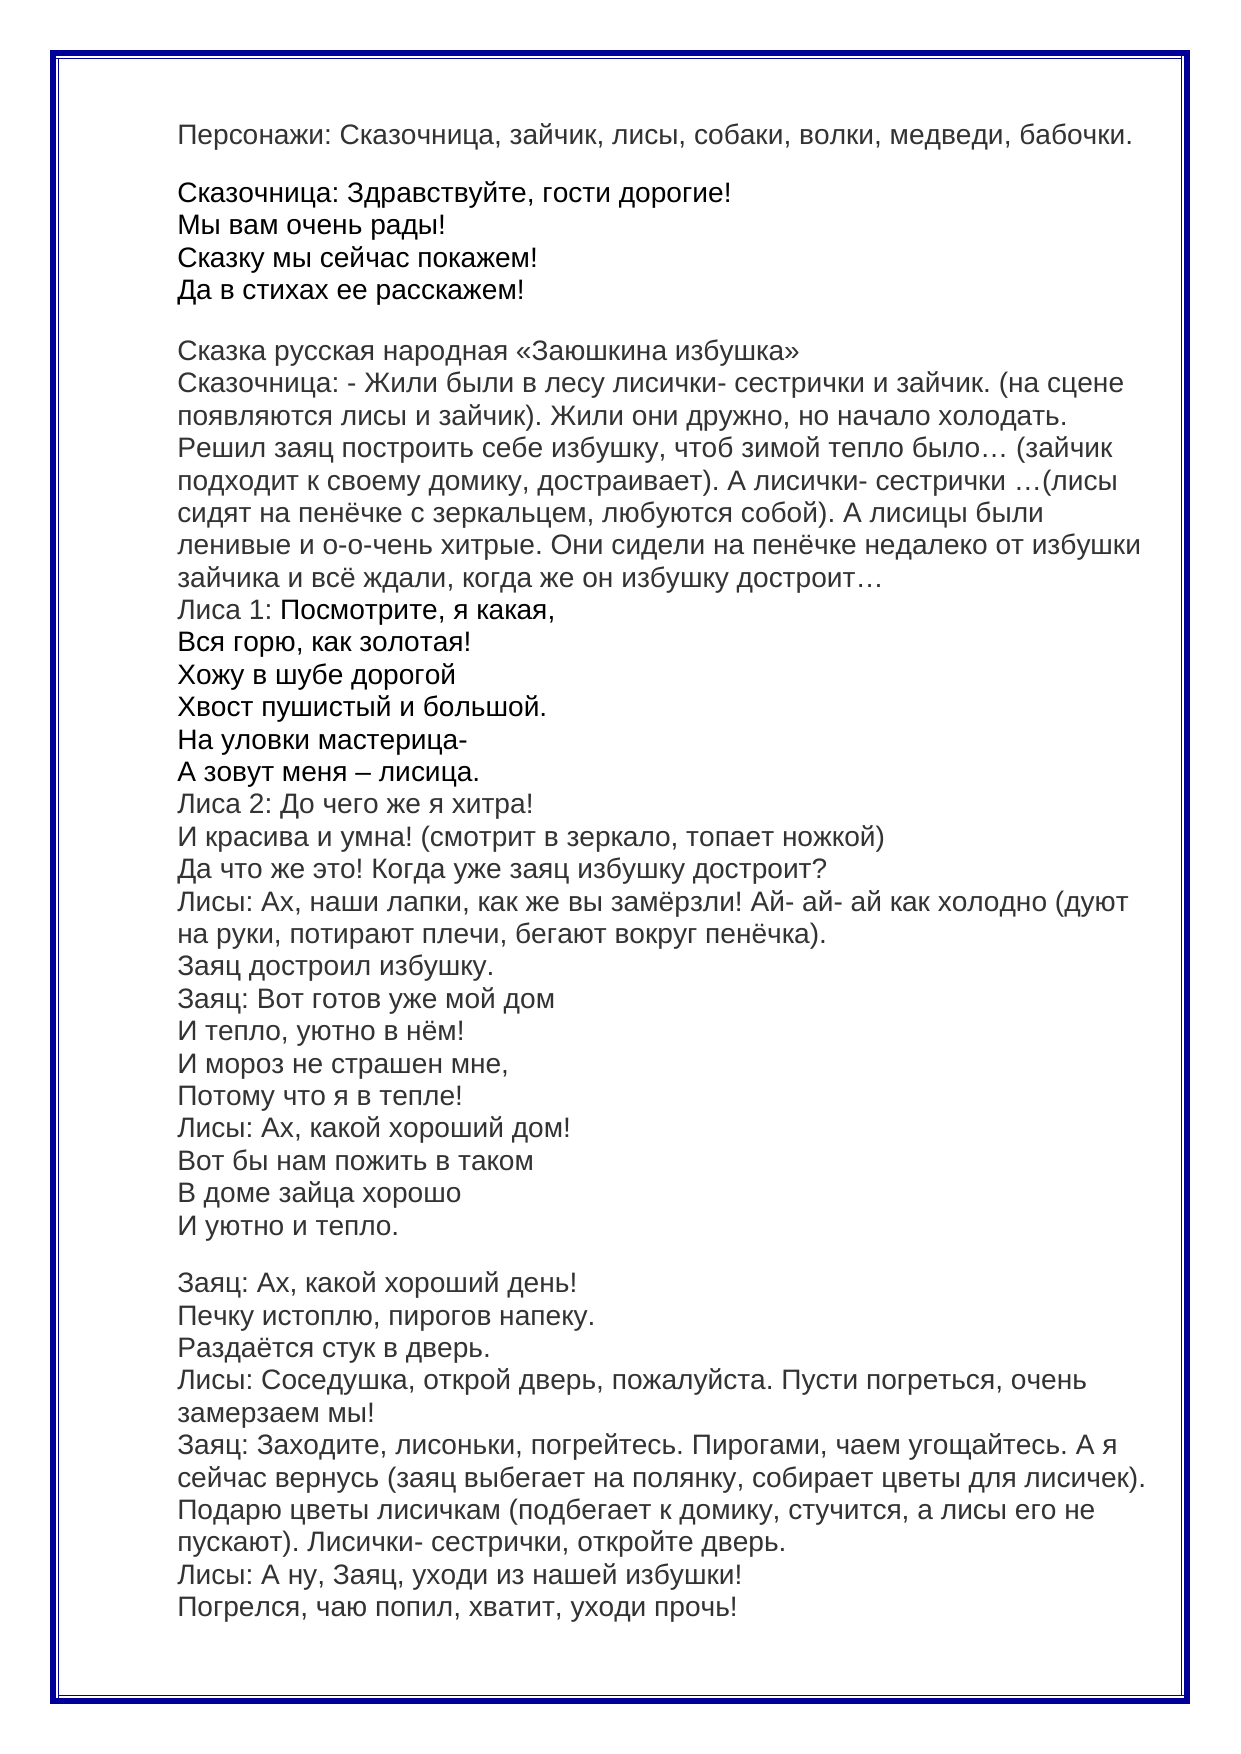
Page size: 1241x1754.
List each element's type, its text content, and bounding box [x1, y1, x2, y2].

text Мы вам очень рады! [177, 208, 1152, 241]
text В доме зайца хорошо [177, 1176, 1152, 1208]
text И мороз не страшен мне, [177, 1047, 1152, 1079]
text Заяц: Вот готов уже мой дом [177, 982, 1152, 1014]
text Сказку мы сейчас покажем! [177, 241, 1152, 273]
text Заяц: Ах, какой хороший день! [177, 1266, 1152, 1298]
text Вся горю, как золотая! [177, 625, 1152, 658]
text Хвост пушистый и большой. [177, 690, 1152, 723]
text Вот бы нам пожить в таком [177, 1144, 1152, 1176]
text Сказка русская народная «Заюшкина избушка» [177, 334, 1152, 366]
text Лиса 2: До чего же я хитра! [177, 787, 1152, 820]
text А зовут меня – лисица. [177, 755, 1152, 787]
text На уловки мастерица- [177, 723, 1152, 755]
text Хожу в шубе дорогой [177, 658, 1152, 690]
text Раздаётся стук в дверь. [177, 1331, 1152, 1363]
text Персонажи: Сказочница, зайчик, лисы, собаки, волки, медведи, бабочки. [177, 118, 1152, 151]
text Да что же это! Когда уже заяц избушку достроит? [177, 852, 1152, 884]
text Лисы: Ах, наши лапки, как же вы замёрзли! Ай- ай- ай как холодно (дуют на руки, потирают плечи, бегают вокруг пенёчка). [177, 884, 1152, 949]
text И тепло, уютно в нём! [177, 1014, 1152, 1047]
text И красива и умна! (смотрит в зеркало, топает ножкой) [177, 820, 1152, 852]
text Сказочница: - Жили были в лесу лисички- сестрички и зайчик. (на сцене появляются лисы и зайчик). Жили они дружно, но начало холодать. Решил заяц построить себе избушку, чтоб зимой тепло было… (зайчик подходит к своему домику, достраивает). А лисички- сестрички …(лисы сидят на пенёчке с зеркальцем, любуются собой). А лисицы были ленивые и о-о-чень хитрые. Они сидели на пенёчке недалеко от избушки зайчика и всё ждали, когда же он избушку достроит… [177, 366, 1152, 593]
text Лисы: А ну, Заяц, уходи из нашей избушки! [177, 1558, 1152, 1590]
text Заяц: Заходите, лисоньки, погрейтесь. Пирогами, чаем угощайтесь. А я сейчас вернусь (заяц выбегает на полянку, собирает цветы для лисичек). Подарю цветы лисичкам (подбегает к домику, стучится, а лисы его не пускают). Лисички- сестрички, откройте дверь. [177, 1428, 1152, 1558]
text Печку истоплю, пирогов напеку. [177, 1298, 1152, 1331]
text Лисы: Соседушка, открой дверь, пожалуйста. Пусти погреться, очень замерзаем мы! [177, 1363, 1152, 1428]
text Лисы: Ах, какой хороший дом! [177, 1111, 1152, 1144]
text И уютно и тепло. [177, 1208, 1152, 1241]
text Лиса 1: Посмотрите, я какая, [177, 593, 1152, 625]
text Заяц достроил избушку. [177, 949, 1152, 982]
text Сказочница: Здравствуйте, гости дорогие! [177, 176, 1152, 208]
text Да в стихах ее расскажем! [177, 273, 1152, 305]
text Погрелся, чаю попил, хватит, уходи прочь! [177, 1590, 1152, 1622]
text Потому что я в тепле! [177, 1079, 1152, 1111]
